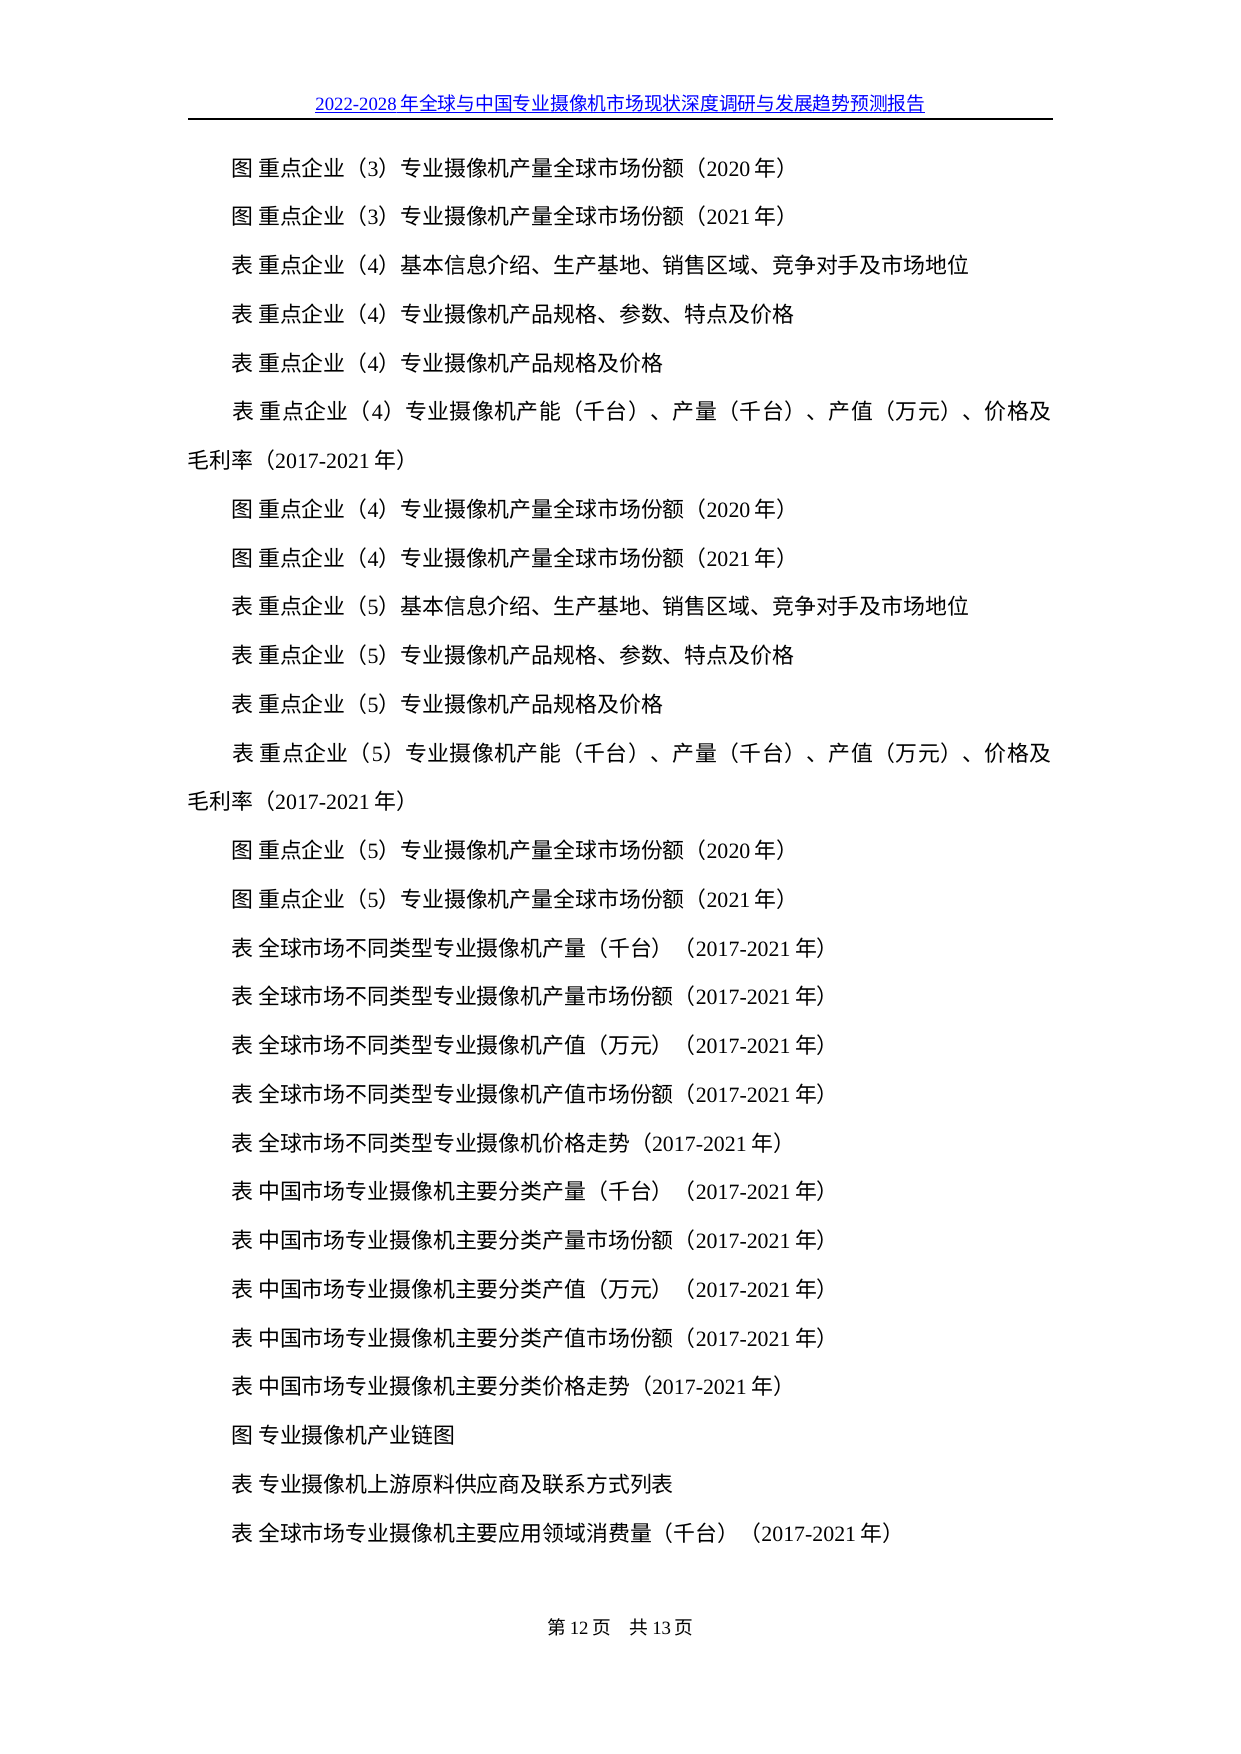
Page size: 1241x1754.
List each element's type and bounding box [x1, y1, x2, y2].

text [187, 150, 1053, 1548]
